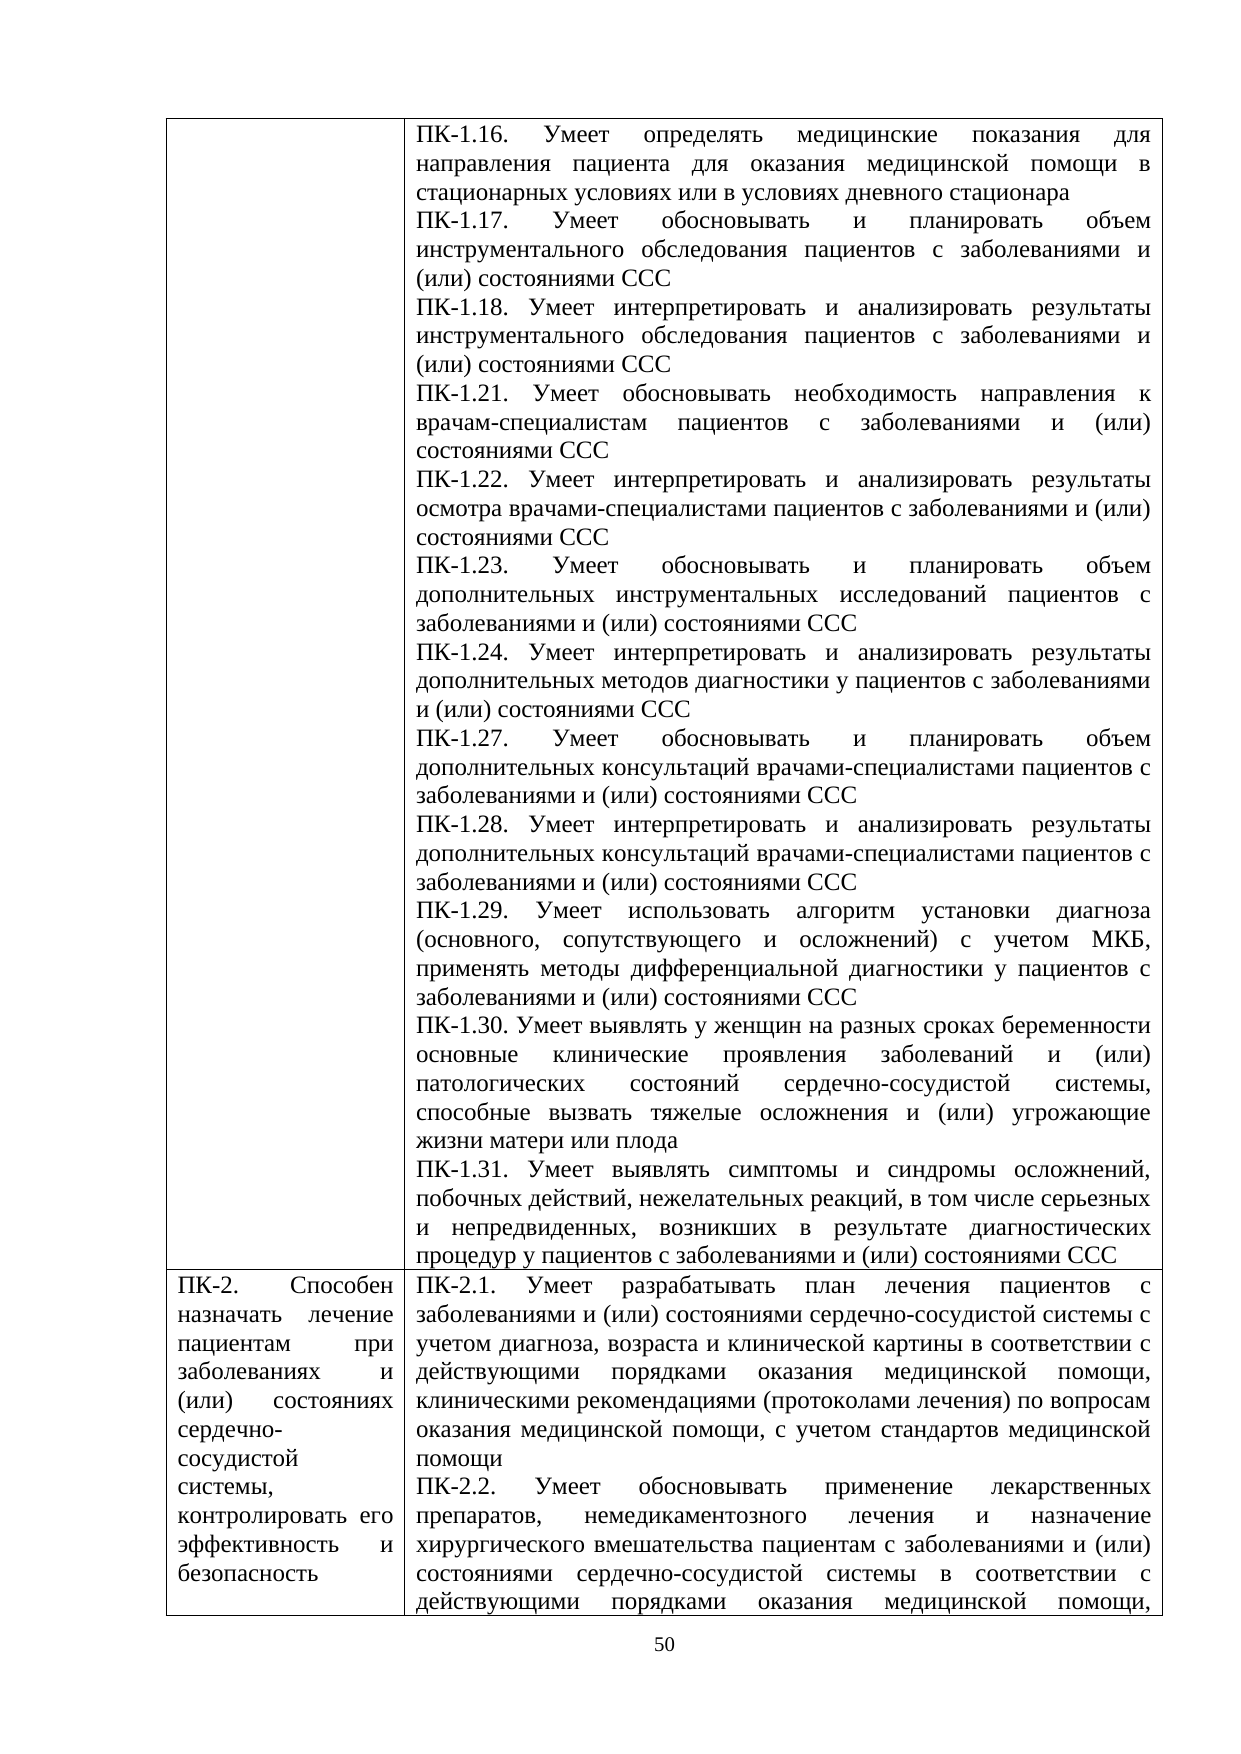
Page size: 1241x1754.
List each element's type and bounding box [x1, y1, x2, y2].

table_cell [167, 119, 404, 1269]
table_cell [405, 1270, 1162, 1615]
table_cell [167, 1270, 404, 1615]
table_cell [405, 119, 1162, 1269]
